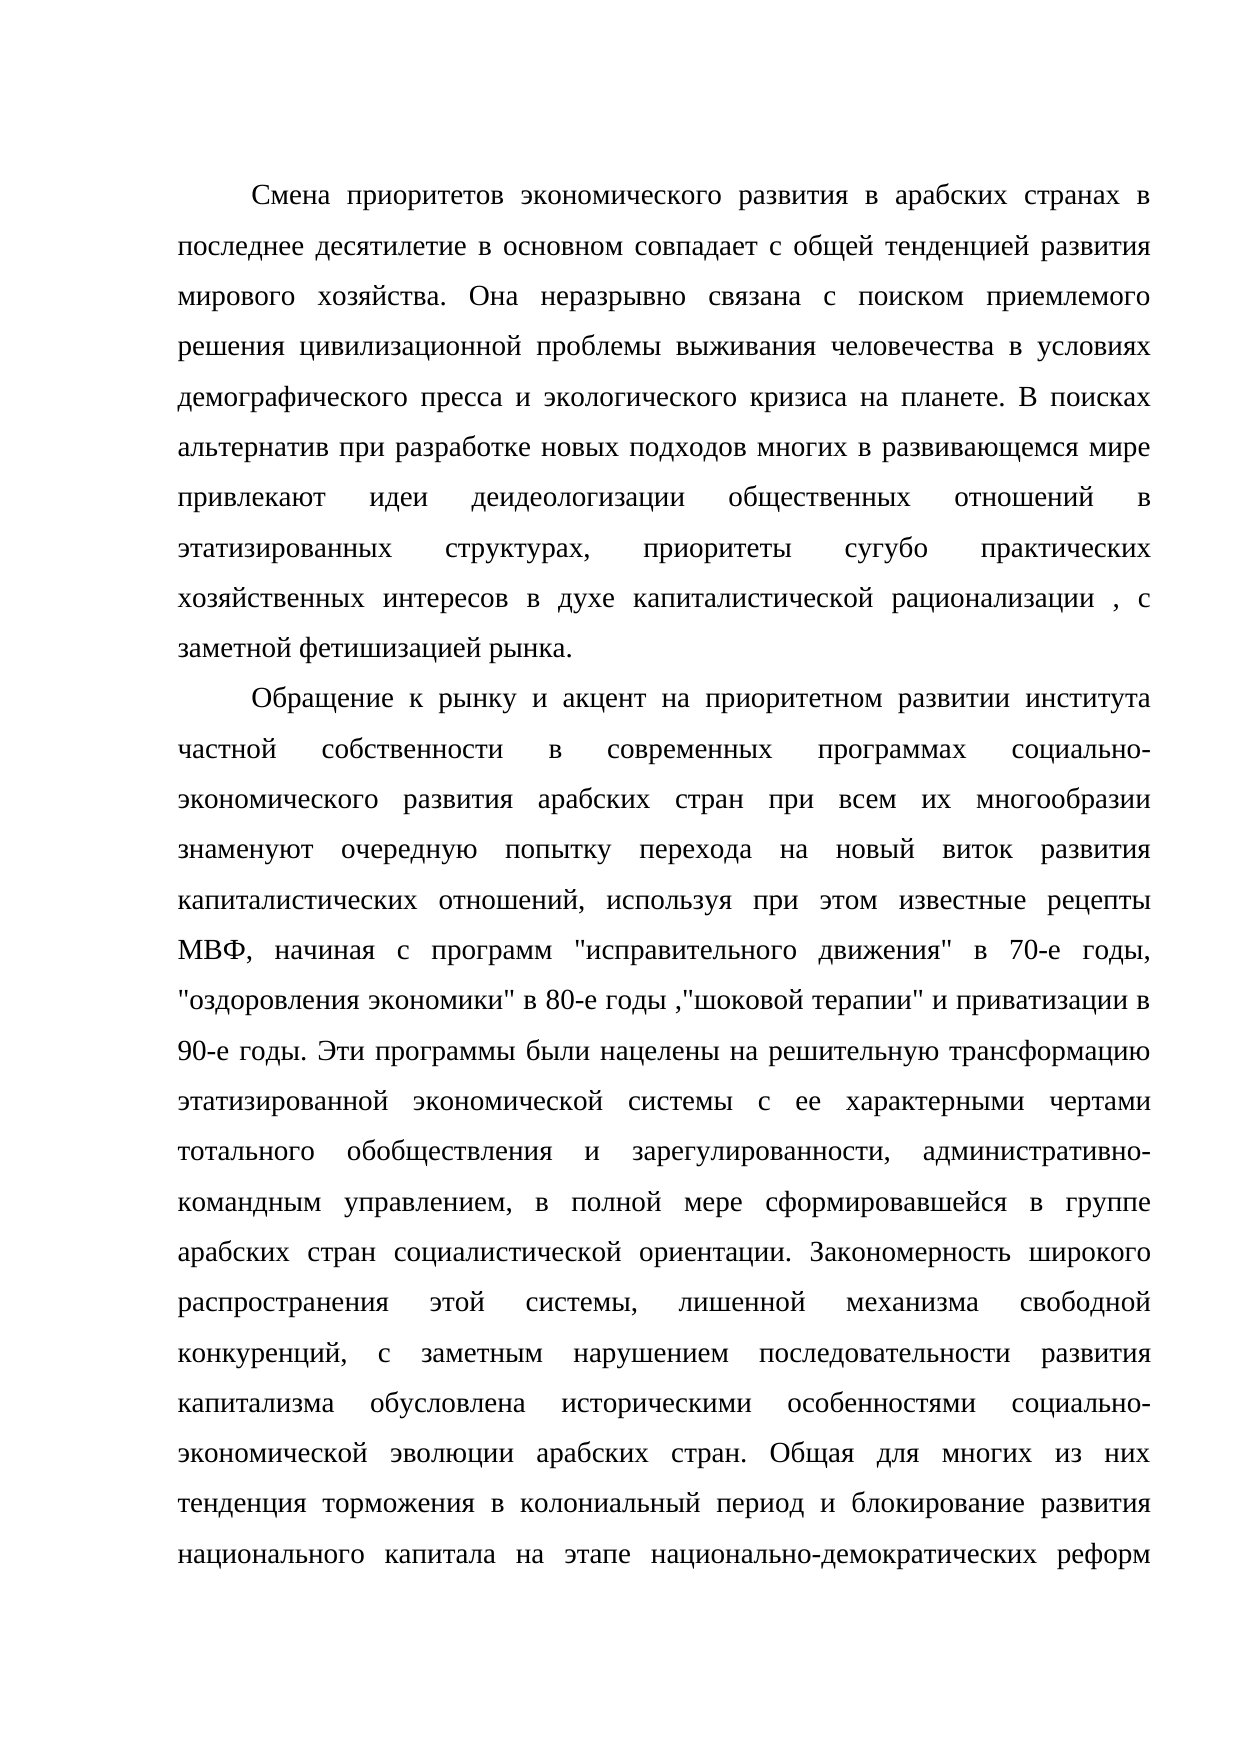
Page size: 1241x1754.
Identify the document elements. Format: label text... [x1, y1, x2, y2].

text Смена приоритетов экономического развития в арабских странах в последнее десятилетие в основном совпадает с общей тенденцией развития мирового хозяйства. Она неразрывно связана с поиском приемлемого решения цивилизационной проблемы выживания человечества в условиях демографического пресса и экологического кризиса на планете. В поисках альтернатив при разработке новых подходов многих в развивающемся мире привлекают идеи деидеологизации общественных отношений в этатизированных структурах, приоритеты сугубо практических хозяйственных интересов в духе капиталистической рационализации , с заметной фетишизацией рынка. [177, 177, 1152, 664]
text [177, 681, 1152, 1569]
